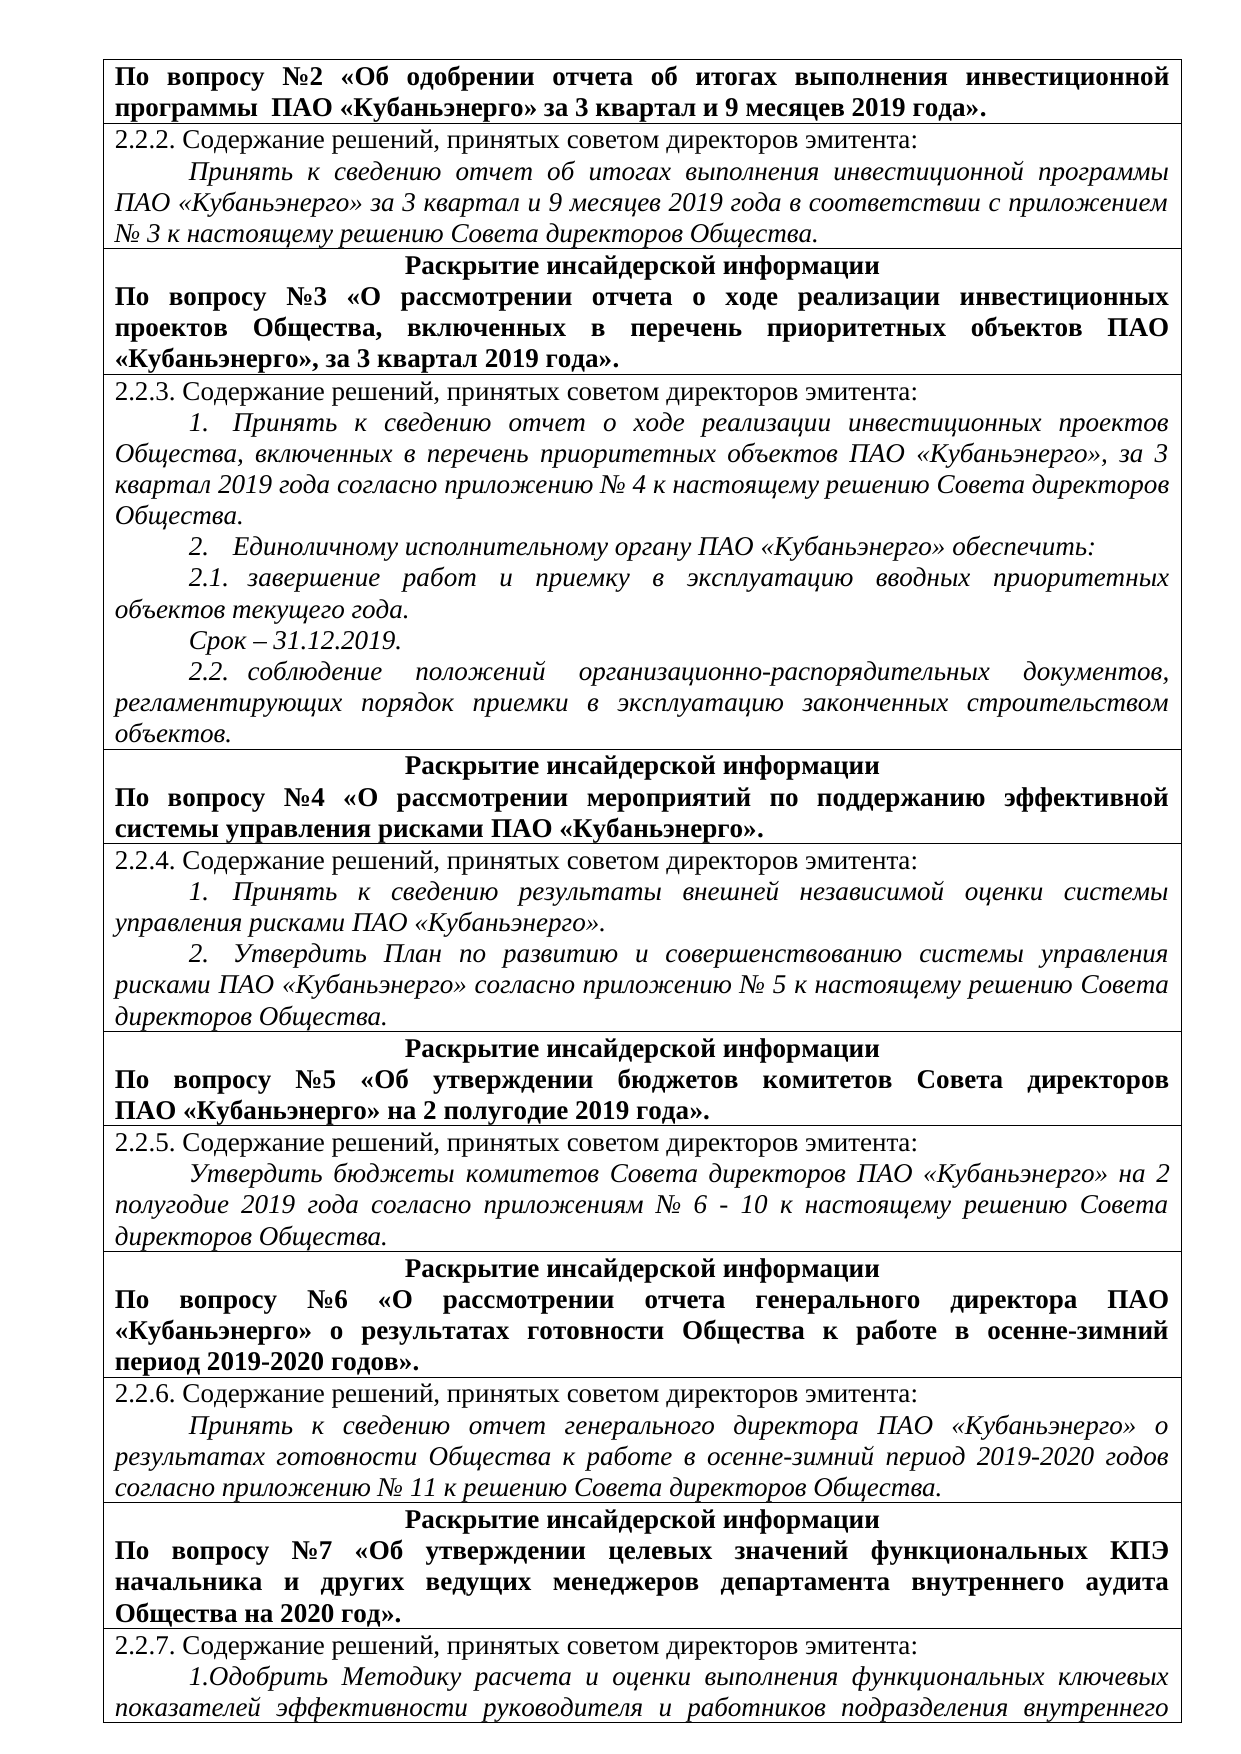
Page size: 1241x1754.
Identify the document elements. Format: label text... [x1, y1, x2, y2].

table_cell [104, 1629, 1181, 1722]
table_cell Раскрытие инсайдерской информации По вопросу №3 «О рассмотрении отчета о ходе реализации инвестиционных проектов Общества, включенных в перечень приоритетных объектов ПАО «Кубаньэнерго», за 3 квартал 2019 года». [104, 249, 1181, 374]
table_cell 2.2.3. Содержание решений, принятых советом директоров эмитента: 1. Принять к сведению отчет о ходе реализации инвестиционных проектов Общества, включенных в перечень приоритетных объектов ПАО «Кубаньэнерго», за 3 квартал 2019 года согласно приложению № 4 к настоящему решению Совета директоров Общества. 2. Единоличному исполнительному органу ПАО «Кубаньэнерго» обеспечить: 2.1. завершение работ и приемку в эксплуатацию вводных приоритетных объектов текущего года. Срок – 31.12.2019. 2.2. соблюдение положений организационно-распорядительных документов, регламентирующих порядок приемки в эксплуатацию законченных строительством объектов. [104, 375, 1181, 748]
table_cell 2.2.6. Содержание решений, принятых советом директоров эмитента: Принять к сведению отчет генерального директора ПАО «Кубаньэнерго» о результатах готовности Общества к работе в осенне-зимний период 2019-2020 годов согласно приложению № 11 к решению Совета директоров Общества. [104, 1378, 1181, 1502]
table_cell Раскрытие инсайдерской информации По вопросу №4 «О рассмотрении мероприятий по поддержанию эффективной системы управления рисками ПАО «Кубаньэнерго». [104, 750, 1181, 843]
table_cell 2.2.4. Содержание решений, принятых советом директоров эмитента: 1. Принять к сведению результаты внешней независимой оценки системы управления рисками ПАО «Кубаньэнерго». 2. Утвердить План по развитию и совершенствованию системы управления рисками ПАО «Кубаньэнерго» согласно приложению № 5 к настоящему решению Совета директоров Общества. [104, 844, 1181, 1031]
table_cell Раскрытие инсайдерской информации По вопросу №5 «Об утверждении бюджетов комитетов Совета директоров ПАО «Кубаньэнерго» на 2 полугодие 2019 года». [104, 1032, 1181, 1125]
table_cell 2.2.2. Содержание решений, принятых советом директоров эмитента: Принять к сведению отчет об итогах выполнения инвестиционной программы ПАО «Кубаньэнерго» за 3 квартал и 9 месяцев 2019 года в соответствии с приложением № 3 к настоящему решению Совета директоров Общества. [104, 124, 1181, 248]
table_cell Раскрытие инсайдерской информации По вопросу №6 «О рассмотрении отчета генерального директора ПАО «Кубаньэнерго» о результатах готовности Общества к работе в осенне-зимний период 2019-2020 годов». [104, 1252, 1181, 1377]
table_cell Раскрытие инсайдерской информации По вопросу №7 «Об утверждении целевых значений функциональных КПЭ начальника и других ведущих менеджеров департамента внутреннего аудита Общества на 2020 год». [104, 1503, 1181, 1628]
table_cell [104, 60, 1181, 122]
table_cell 2.2.5. Содержание решений, принятых советом директоров эмитента: Утвердить бюджеты комитетов Совета директоров ПАО «Кубаньэнерго» на 2 полугодие 2019 года согласно приложениям № 6 - 10 к настоящему решению Совета директоров Общества. [104, 1126, 1181, 1251]
